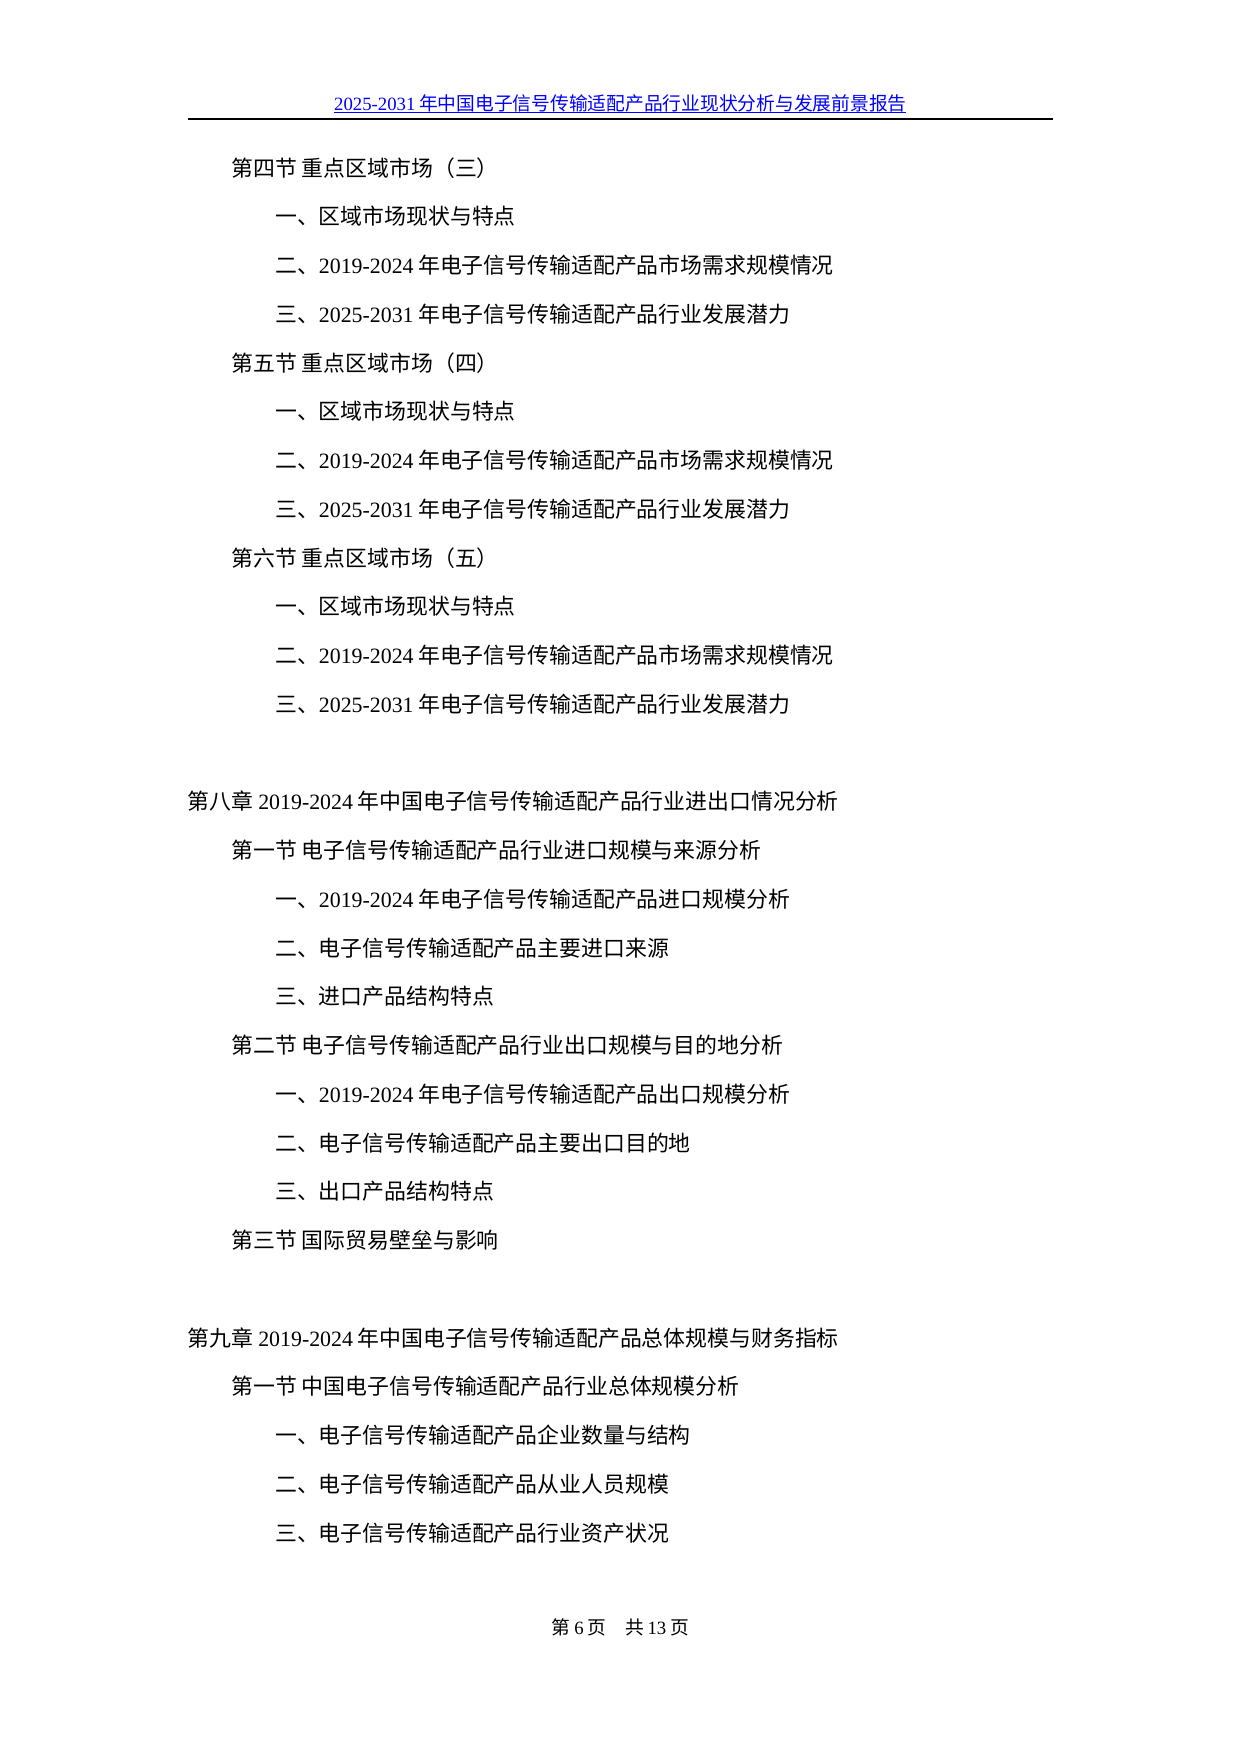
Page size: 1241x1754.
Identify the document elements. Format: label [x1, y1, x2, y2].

text [187, 150, 1053, 1548]
